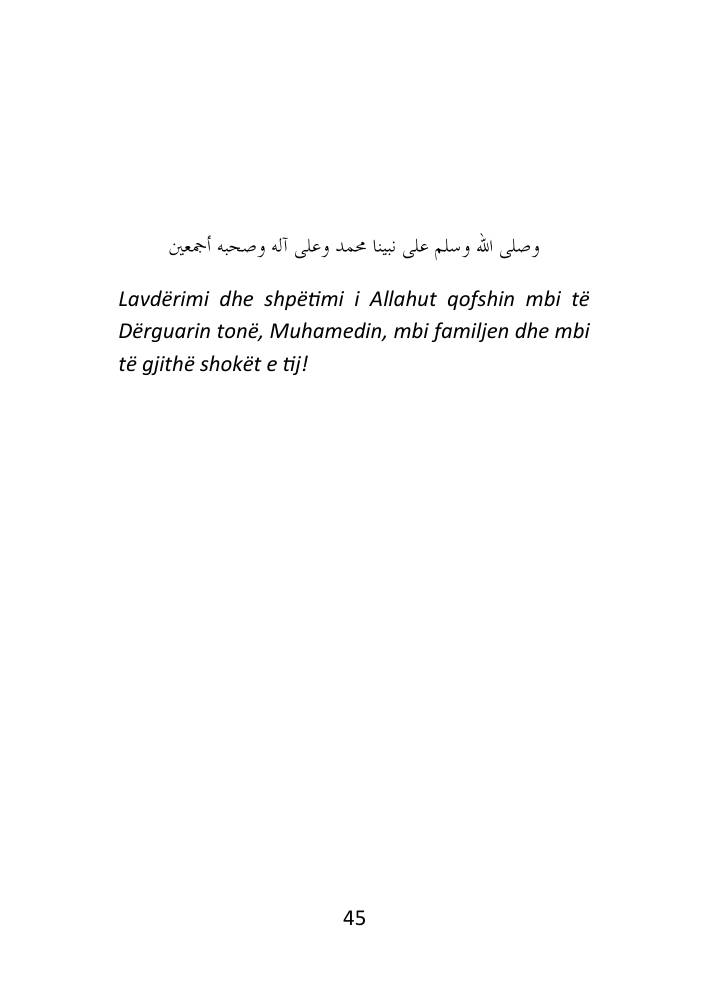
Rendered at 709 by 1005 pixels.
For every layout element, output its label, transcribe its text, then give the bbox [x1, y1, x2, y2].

text Lavdërimi dhe shpëtimi i Allahut qofshin mbi të Dërguarin tonë, Muhamedin, mbi familjen dhe mbi të gjithë shokët e tij! [118, 284, 591, 377]
text وصلى الله وسلم على نبينا محمد وعلى آله وصحبه أجمعين [118, 229, 591, 266]
